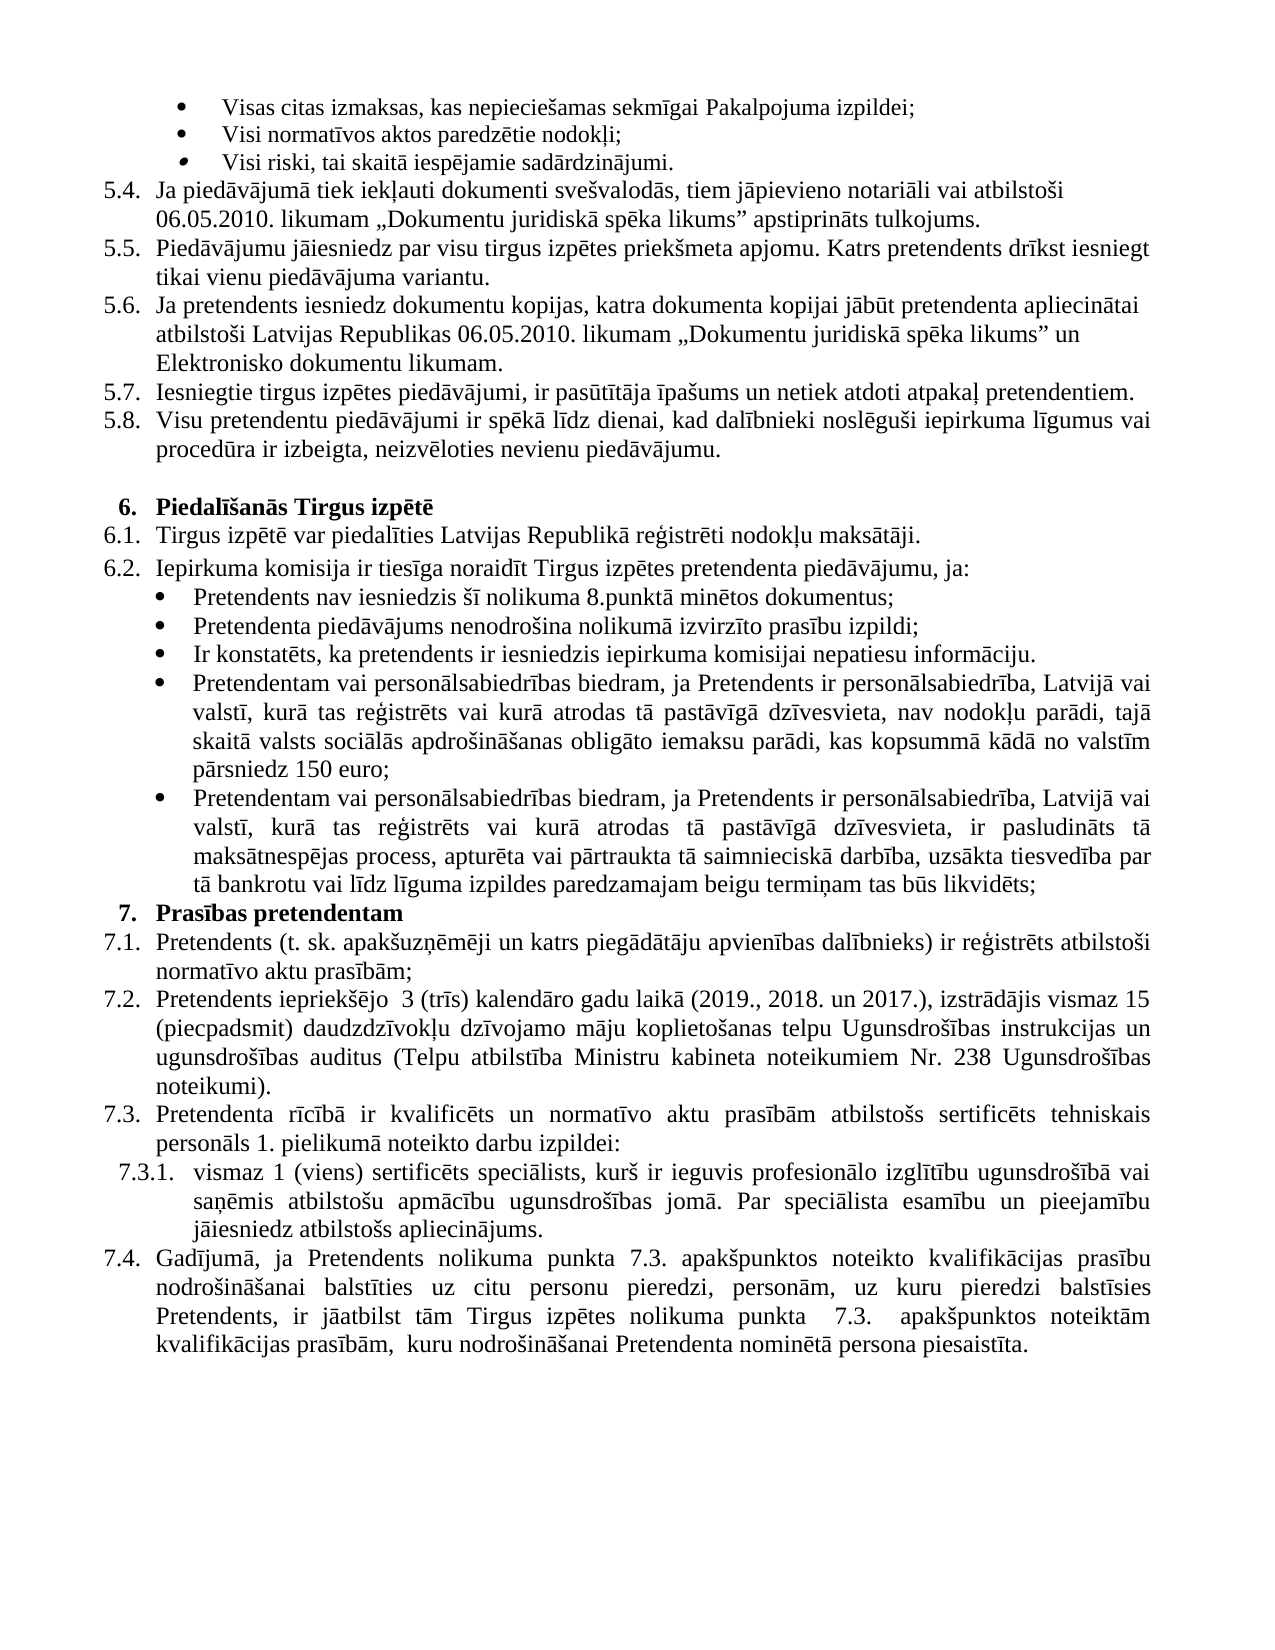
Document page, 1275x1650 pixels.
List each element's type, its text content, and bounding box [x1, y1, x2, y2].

list Pretendenta piedāvājums nenodrošina nolikumā izvirzīto prasību izpildi; [156, 611, 1152, 639]
list Pretendenta rīcībā ir kvalificēts un normatīvo aktu prasībām atbilstošs sertificēts tehniskais personāls 1. pielikumā noteikto darbu izpildei: [103, 1099, 1152, 1157]
list Pretendents (t. sk. apakšuzņēmēji un katrs piegādātāju apvienības dalībnieks) ir reģistrēts atbilstoši normatīvo aktu prasībām; [103, 927, 1152, 984]
list Ir konstatēts, ka pretendents ir iesniedzis iepirkuma komisijai nepatiesu informāciju. [156, 639, 1152, 668]
list Pretendentam vai personālsabiedrības biedram, ja Pretendents ir personālsabiedrība, Latvijā vai valstī, kurā tas reģistrēts vai kurā atrodas tā pastāvīgā dzīvesvieta, nav nodokļu parādi, tajā skaitā valsts sociālās apdrošināšanas obligāto iemaksu parādi, kas kopsummā kādā no valstīm pārsniedz 150 euro; [155, 668, 1152, 783]
subtitle Ja piedāvājumā tiek iekļauti dokumenti svešvalodās, tiem jāpievieno notariāli vai atbilstoši 06.05.2010. likumam „Dokumentu juridiskā spēka likums” apstiprināts tulkojums. [103, 175, 1152, 233]
subtitle Piedalīšanās Tirgus izpētē [118, 492, 1152, 520]
list Visi riski, tai skaitā iespējamie sadārdzinājumi. [177, 148, 1152, 175]
subtitle Iesniegtie tirgus izpētes piedāvājumi, ir pasūtītāja īpašums un netiek atdoti atpakaļ pretendentiem. [103, 377, 1152, 405]
list Visas citas izmaksas, kas nepieciešamas sekmīgai Pakalpojuma izpildei; [177, 92, 1152, 120]
list Iepirkuma komisija ir tiesīga noraidīt Tirgus izpētes pretendenta piedāvājumu, ja: [103, 553, 1152, 582]
subtitle Ja pretendents iesniedz dokumentu kopijas, katra dokumenta kopijai jābūt pretendenta apliecinātai atbilstoši Latvijas Republikas 06.05.2010. likumam „Dokumentu juridiskā spēka likums” un Elektronisko dokumentu likumam. [103, 290, 1152, 377]
list Pretendentam vai personālsabiedrības biedram, ja Pretendents ir personālsabiedrība, Latvijā vai valstī, kurā tas reģistrēts vai kurā atrodas tā pastāvīgā dzīvesvieta, ir pasludināts tā maksātnespējas process, apturēta vai pārtraukta tā saimnieciskā darbība, uzsākta tiesvedība par tā bankrotu vai līdz līguma izpildes paredzamajam beigu termiņam tas būs likvidēts; [156, 783, 1152, 898]
list Visu pretendentu piedāvājumi ir spēkā līdz dienai, kad dalībnieki noslēguši iepirkuma līgumus vai procedūra ir izbeigta, neizvēloties nevienu piedāvājumu. [103, 405, 1152, 463]
subtitle Prasības pretendentam [118, 898, 1152, 927]
list vismaz 1 (viens) sertificēts speciālists, kurš ir ieguvis profesionālo izglītību ugunsdrošībā vai saņēmis atbilstošu apmācību ugunsdrošības jomā. Par speciālista esamību un pieejamību jāiesniedz atbilstošs apliecinājums. [118, 1157, 1152, 1243]
list Visi normatīvos aktos paredzētie nodokļi; [177, 120, 1152, 148]
list Pretendents nav iesniedzis šī nolikuma 8.punktā minētos dokumentus; [156, 582, 1152, 611]
subtitle Piedāvājumu jāiesniedz par visu tirgus izpētes priekšmeta apjomu. Katrs pretendents drīkst iesniegt tikai vienu piedāvājuma variantu. [103, 233, 1152, 290]
list Pretendents iepriekšējo 3 (trīs) kalendāro gadu laikā (2019., 2018. un 2017.), izstrādājis vismaz 15 (piecpadsmit) daudzdzīvokļu dzīvojamo māju koplietošanas telpu Ugunsdrošības instrukcijas un ugunsdrošības auditus (Telpu atbilstība Ministru kabineta noteikumiem Nr. 238 Ugunsdrošības noteikumi). [103, 984, 1152, 1099]
list Gadījumā, ja Pretendents nolikuma punkta 7.3. apakšpunktos noteikto kvalifikācijas prasību nodrošināšanai balstīties uz citu personu pieredzi, personām, uz kuru pieredzi balstīsies Pretendents, ir jāatbilst tām Tirgus izpētes nolikuma punkta 7.3. apakšpunktos noteiktām kvalifikācijas prasībām, kuru nodrošināšanai Pretendenta nominētā persona piesaistīta. [103, 1243, 1152, 1358]
list Tirgus izpētē var piedalīties Latvijas Republikā reģistrēti nodokļu maksātāji. [103, 520, 1152, 549]
